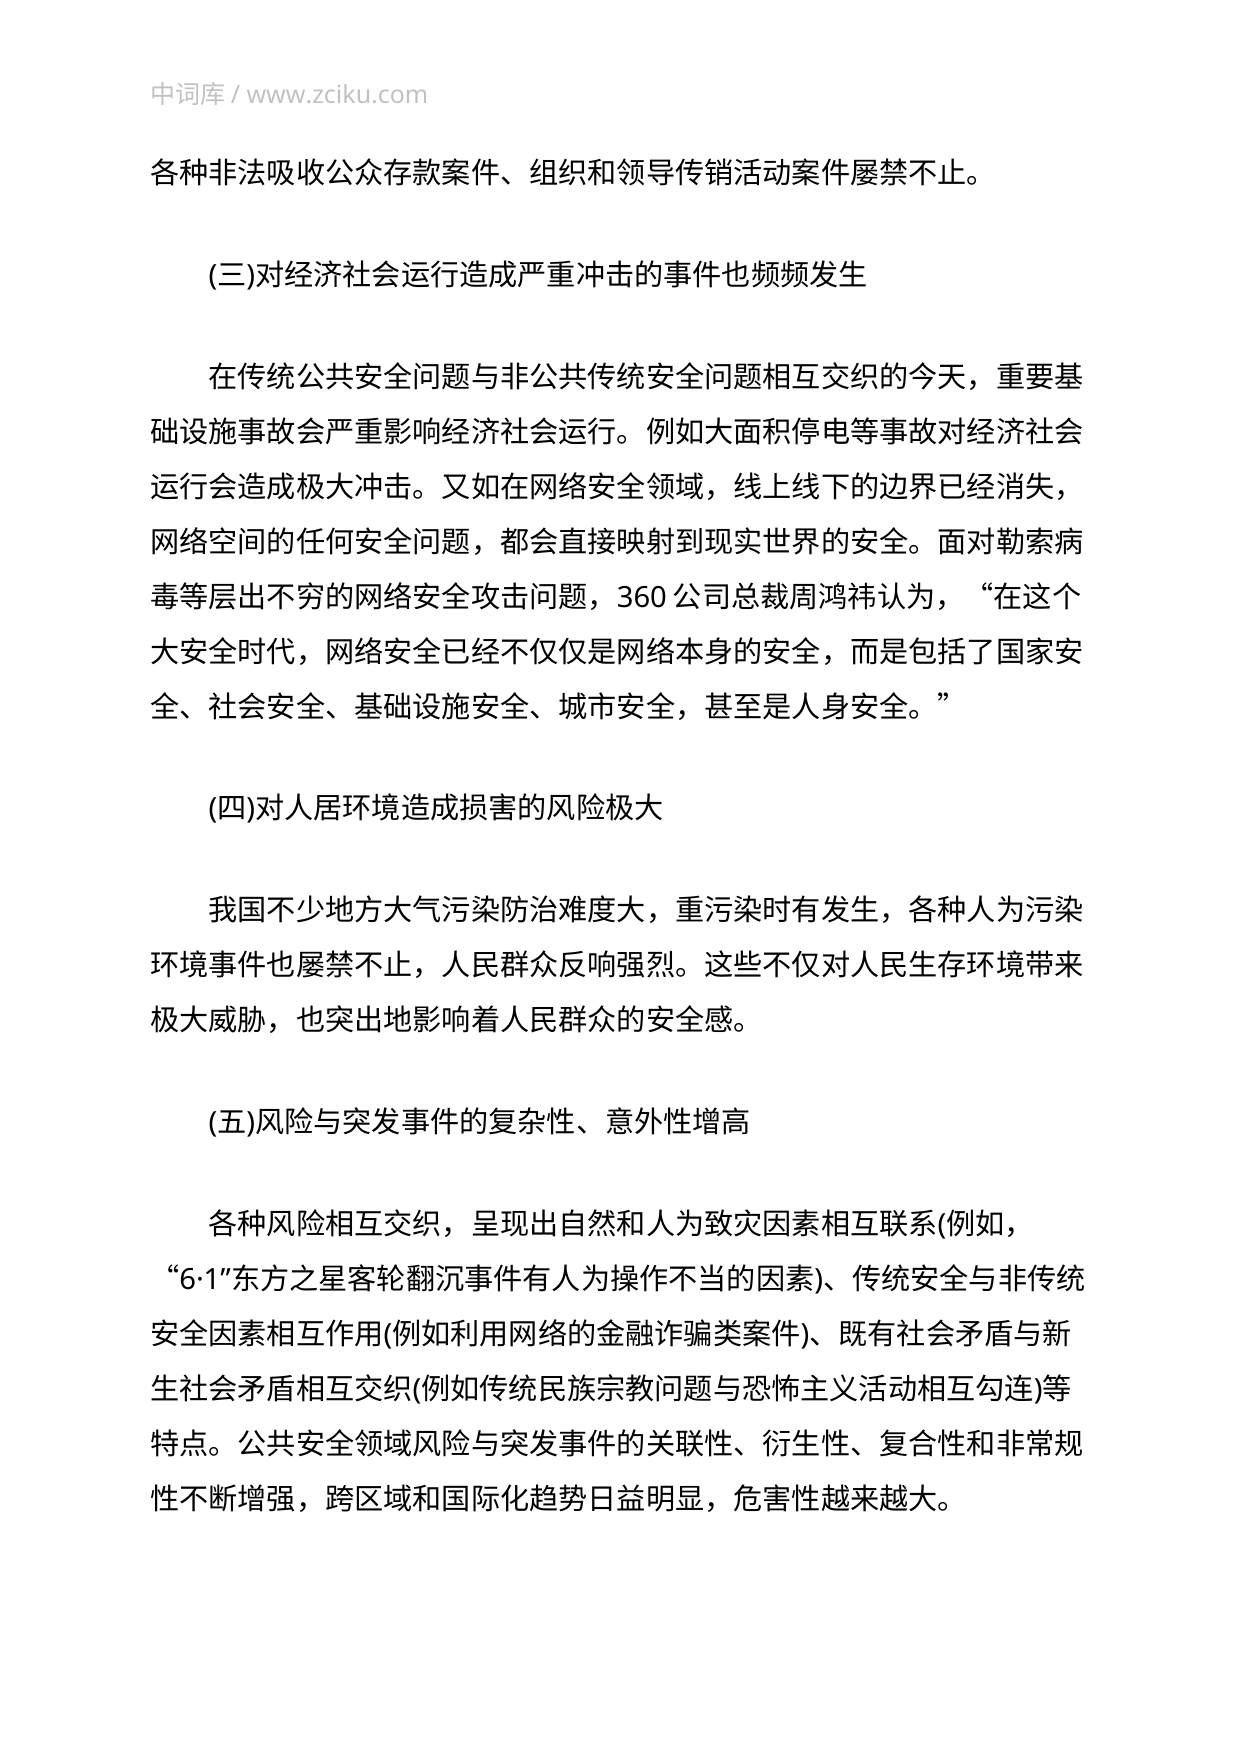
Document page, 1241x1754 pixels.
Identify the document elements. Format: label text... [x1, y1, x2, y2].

text 在传统公共安全问题与非公共传统安全问题相互交织的今天，重要基础设施事故会严重影响经济社会运行。例如大面积停电等事故对经济社会运行会造成极大冲击。又如在网络安全领域，线上线下的边界已经消失，网络空间的任何安全问题，都会直接映射到现实世界的安全。面对勒索病毒等层出不穷的网络安全攻击问题，360公司总裁周鸿祎认为，“在这个大安全时代，网络安全已经不仅仅是网络本身的安全，而是包括了国家安全、社会安全、基础设施安全、城市安全，甚至是人身安全。” [150, 354, 1090, 726]
text (四)对人居环境造成损害的风险极大 [150, 785, 1090, 827]
text 各种风险相互交织，呈现出自然和人为致灾因素相互联系(例如，“6·1”东方之星客轮翻沉事件有人为操作不当的因素)、传统安全与非传统安全因素相互作用(例如利用网络的金融诈骗类案件)、既有社会矛盾与新生社会矛盾相互交织(例如传统民族宗教问题与恐怖主义活动相互勾连)等特点。公共安全领域风险与突发事件的关联性、衍生性、复合性和非常规性不断增强，跨区域和国际化趋势日益明显，危害性越来越大。 [150, 1201, 1090, 1518]
text (五)风险与突发事件的复杂性、意外性增高 [150, 1098, 1090, 1141]
text (三)对经济社会运行造成严重冲击的事件也频频发生 [150, 252, 1090, 294]
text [150, 150, 1090, 192]
text 我国不少地方大气污染防治难度大，重污染时有发生，各种人为污染环境事件也屡禁不止，人民群众反响强烈。这些不仅对人民生存环境带来极大威胁，也突出地影响着人民群众的安全感。 [150, 887, 1090, 1039]
